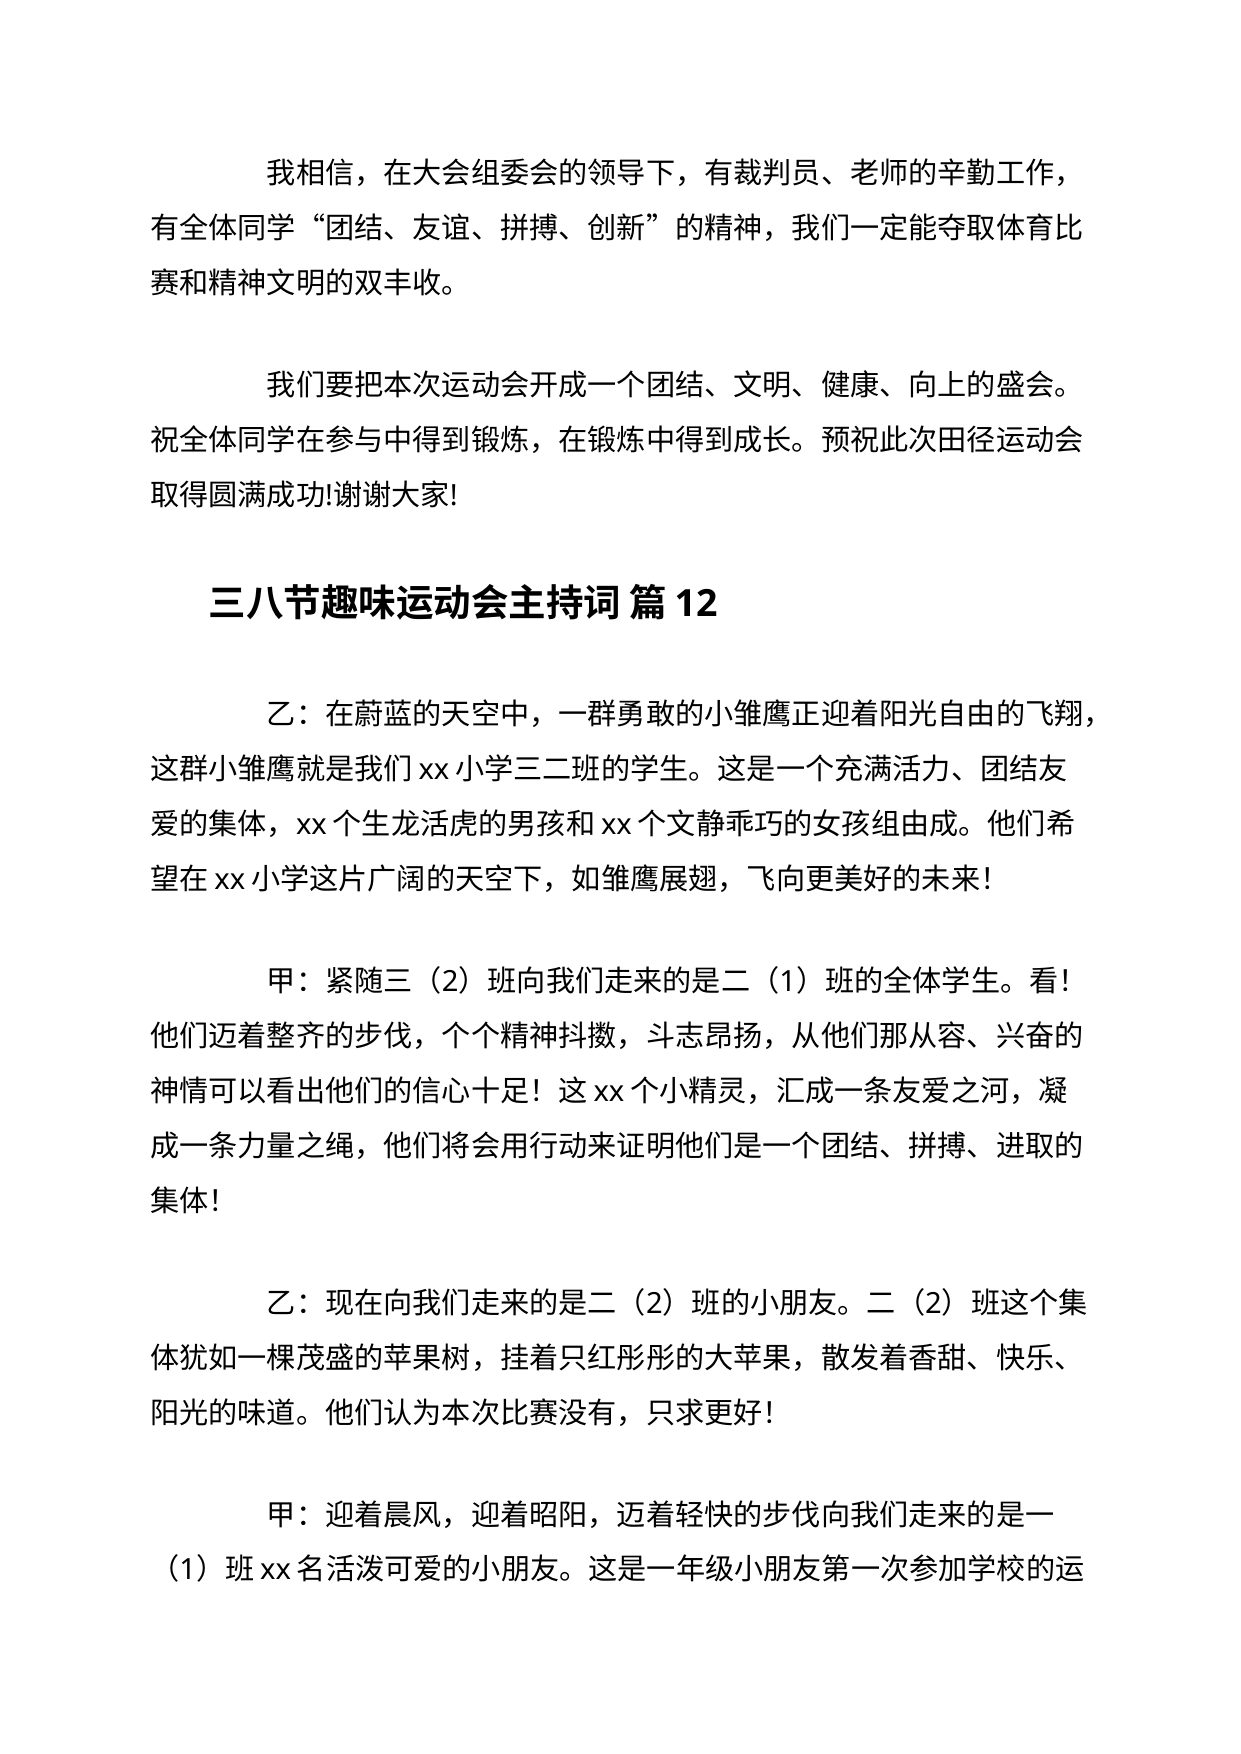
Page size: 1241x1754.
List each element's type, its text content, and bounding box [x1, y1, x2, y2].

text 三八节趣味运动会主持词 篇12 [150, 573, 1090, 628]
text 乙：现在向我们走来的是二（2）班的小朋友。二（2）班这个集体犹如一棵茂盛的苹果树，挂着只红彤彤的大苹果，散发着香甜、快乐、阳光的味道。他们认为本次比赛没有，只求更好！ [150, 1279, 1090, 1432]
text 我相信，在大会组委会的领导下，有裁判员、老师的辛勤工作，有全体同学“团结、友谊、拼搏、创新”的精神，我们一定能夺取体育比赛和精神文明的双丰收。 [150, 150, 1090, 302]
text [150, 1491, 1090, 1588]
text 乙：在蔚蓝的天空中，一群勇敢的小雏鹰正迎着阳光自由的飞翔，这群小雏鹰就是我们xx小学三二班的学生。这是一个充满活力、团结友爱的集体，xx个生龙活虎的男孩和xx个文静乖巧的女孩组由成。他们希望在xx小学这片广阔的天空下，如雏鹰展翅，飞向更美好的未来！ [150, 691, 1090, 898]
text 我们要把本次运动会开成一个团结、文明、健康、向上的盛会。祝全体同学在参与中得到锻炼，在锻炼中得到成长。预祝此次田径运动会取得圆满成功!谢谢大家! [150, 362, 1090, 514]
text 甲：紧随三（2）班向我们走来的是二（1）班的全体学生。看！他们迈着整齐的步伐，个个精神抖擞，斗志昂扬，从他们那从容、兴奋的神情可以看出他们的信心十足！这xx个小精灵，汇成一条友爱之河，凝成一条力量之绳，他们将会用行动来证明他们是一个团结、拼搏、进取的集体！ [150, 958, 1090, 1220]
